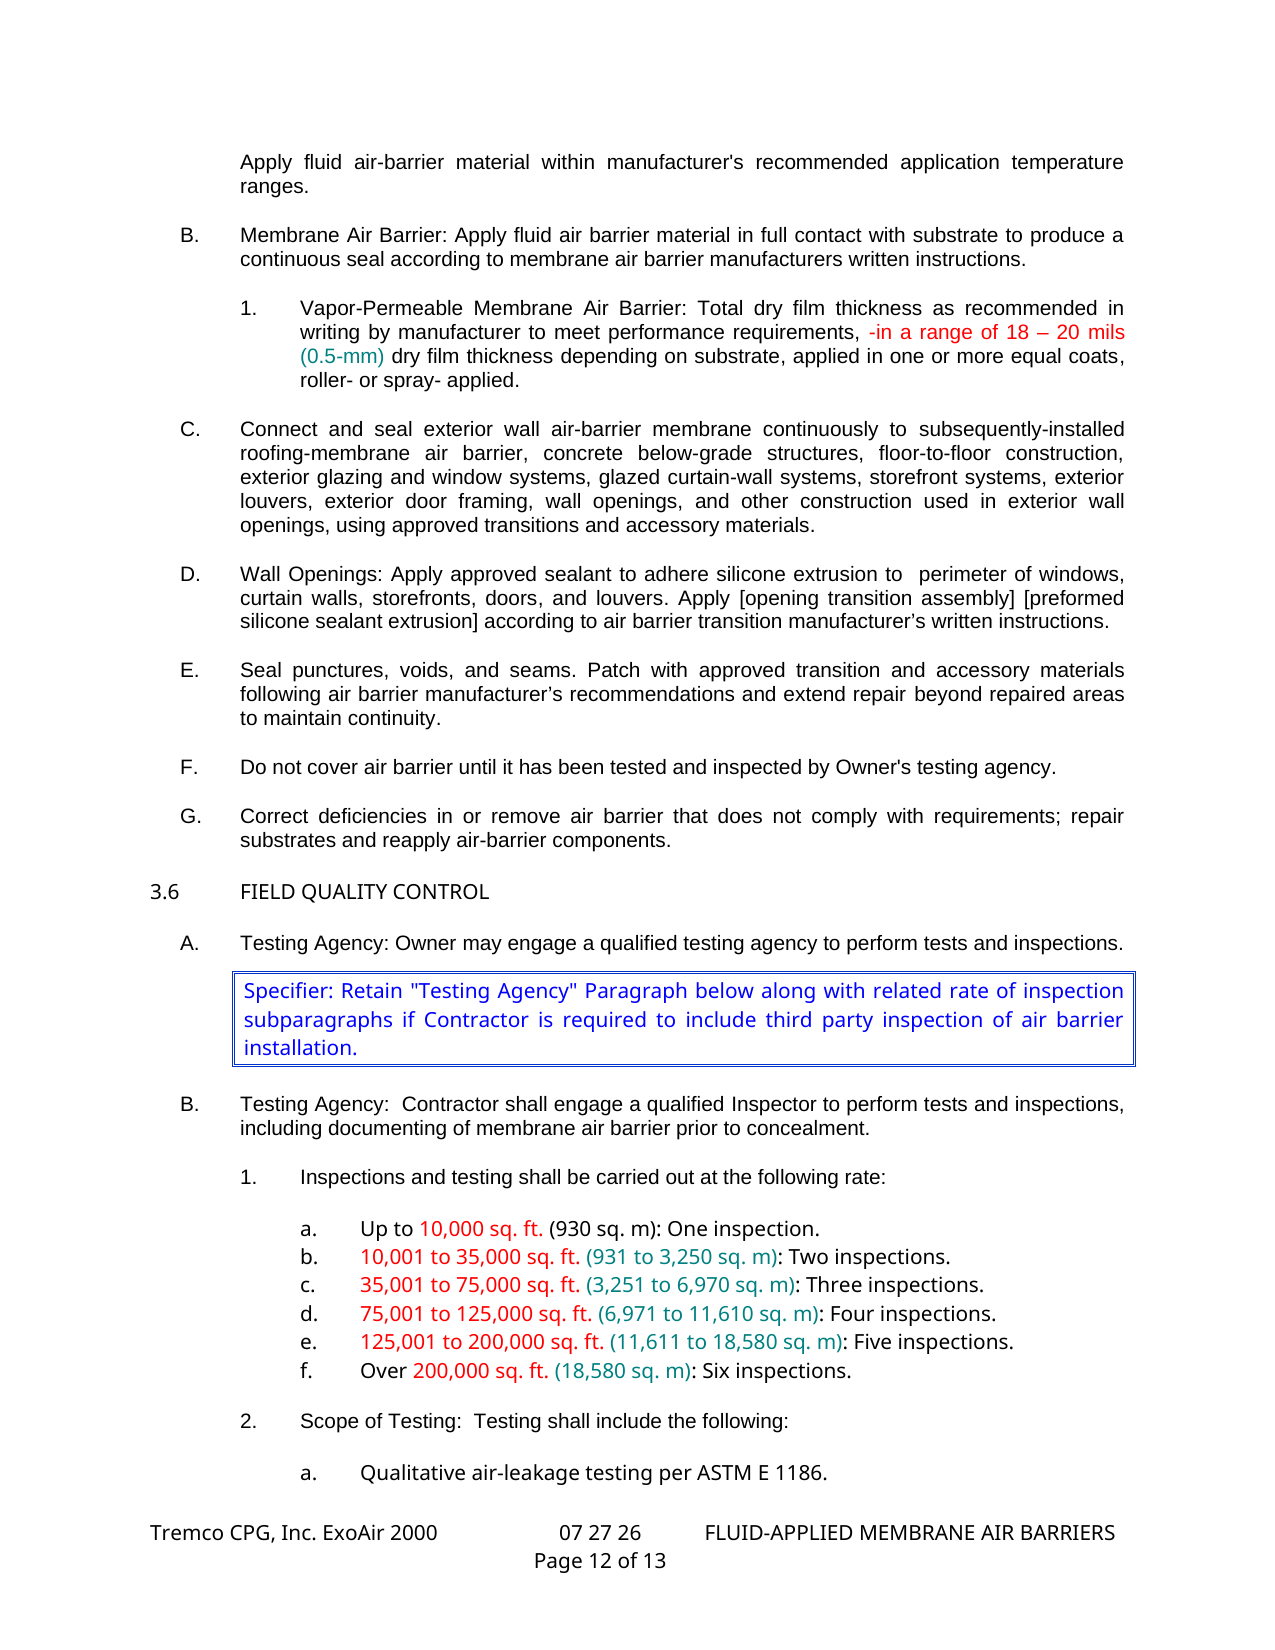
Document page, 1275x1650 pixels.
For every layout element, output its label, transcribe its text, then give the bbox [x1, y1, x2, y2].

text Do not cover air barrier until it has been tested and inspected by Owner's testing agency. [180, 755, 1125, 779]
text 125,001 to 200,000 sq. ft. (11,611 to 18,580 sq. m): Five inspections. [300, 1327, 1125, 1356]
text Specifier: Retain "Testing Agency" Paragraph below along with related rate of inspection subparagraphs if Contractor is required to include third party inspection of air barrier installation. [235, 974, 1133, 1064]
text 10,001 to 35,000 sq. ft. (931 to 3,250 sq. m): Two inspections. [300, 1242, 1125, 1271]
text Seal punctures, voids, and seams. Patch with approved transition and accessory materials following air barrier manufacturer’s recommendations and extend repair beyond repaired areas to maintain continuity. [180, 658, 1125, 730]
text Scope of Testing: Testing shall include the following: [240, 1409, 1125, 1433]
text Membrane Air Barrier: Apply fluid air barrier material in full contact with substrate to produce a continuous seal according to membrane air barrier manufacturers written instructions. [180, 223, 1125, 271]
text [180, 150, 1125, 198]
text Testing Agency: Contractor shall engage a qualified Inspector to perform tests and inspections, including documenting of membrane air barrier prior to concealment. [180, 1092, 1125, 1140]
text Over 200,000 sq. ft. (18,580 sq. m): Six inspections. [300, 1356, 1125, 1384]
text 35,001 to 75,000 sq. ft. (3,251 to 6,970 sq. m): Three inspections. [300, 1271, 1125, 1299]
text Testing Agency: Owner may engage a qualified testing agency to perform tests and inspections. [180, 931, 1125, 954]
text Vapor-Permeable Membrane Air Barrier: Total dry film thickness as recommended in writing by manufacturer to meet performance requirements, -in a range of 18 – 20 mils (0.5-mm) dry film thickness depending on substrate, applied in one or more equal coats, roller- or spray- applied. [240, 296, 1125, 392]
text Wall Openings: Apply approved sealant to adhere silicone extrusion to perimeter of windows, curtain walls, storefronts, doors, and louvers. Apply [opening transition assembly] [preformed silicone sealant extrusion] according to air barrier transition manufacturer’s written instructions. [180, 561, 1125, 633]
text Connect and seal exterior wall air-barrier membrane continuously to subsequently-installed roofing-membrane air barrier, concrete below-grade structures, floor-to-floor construction, exterior glazing and window systems, glazed curtain-wall systems, storefront systems, exterior louvers, exterior door framing, wall openings, and other construction used in exterior wall openings, using approved transitions and accessory materials. [180, 417, 1125, 536]
text Correct deficiencies in or remove air barrier that does not comply with requirements; repair substrates and reapply air-barrier components. [180, 804, 1125, 852]
text 75,001 to 125,000 sq. ft. (6,971 to 11,610 sq. m): Four inspections. [300, 1299, 1125, 1327]
text Inspections and testing shall be carried out at the following rate: [240, 1165, 1125, 1189]
text Up to 10,000 sq. ft. (930 sq. m): One inspection. [300, 1214, 1125, 1242]
text Qualitative air-leakage testing per ASTM E 1186. [300, 1458, 1125, 1487]
text FIELD QUALITY CONTROL [150, 877, 1125, 906]
